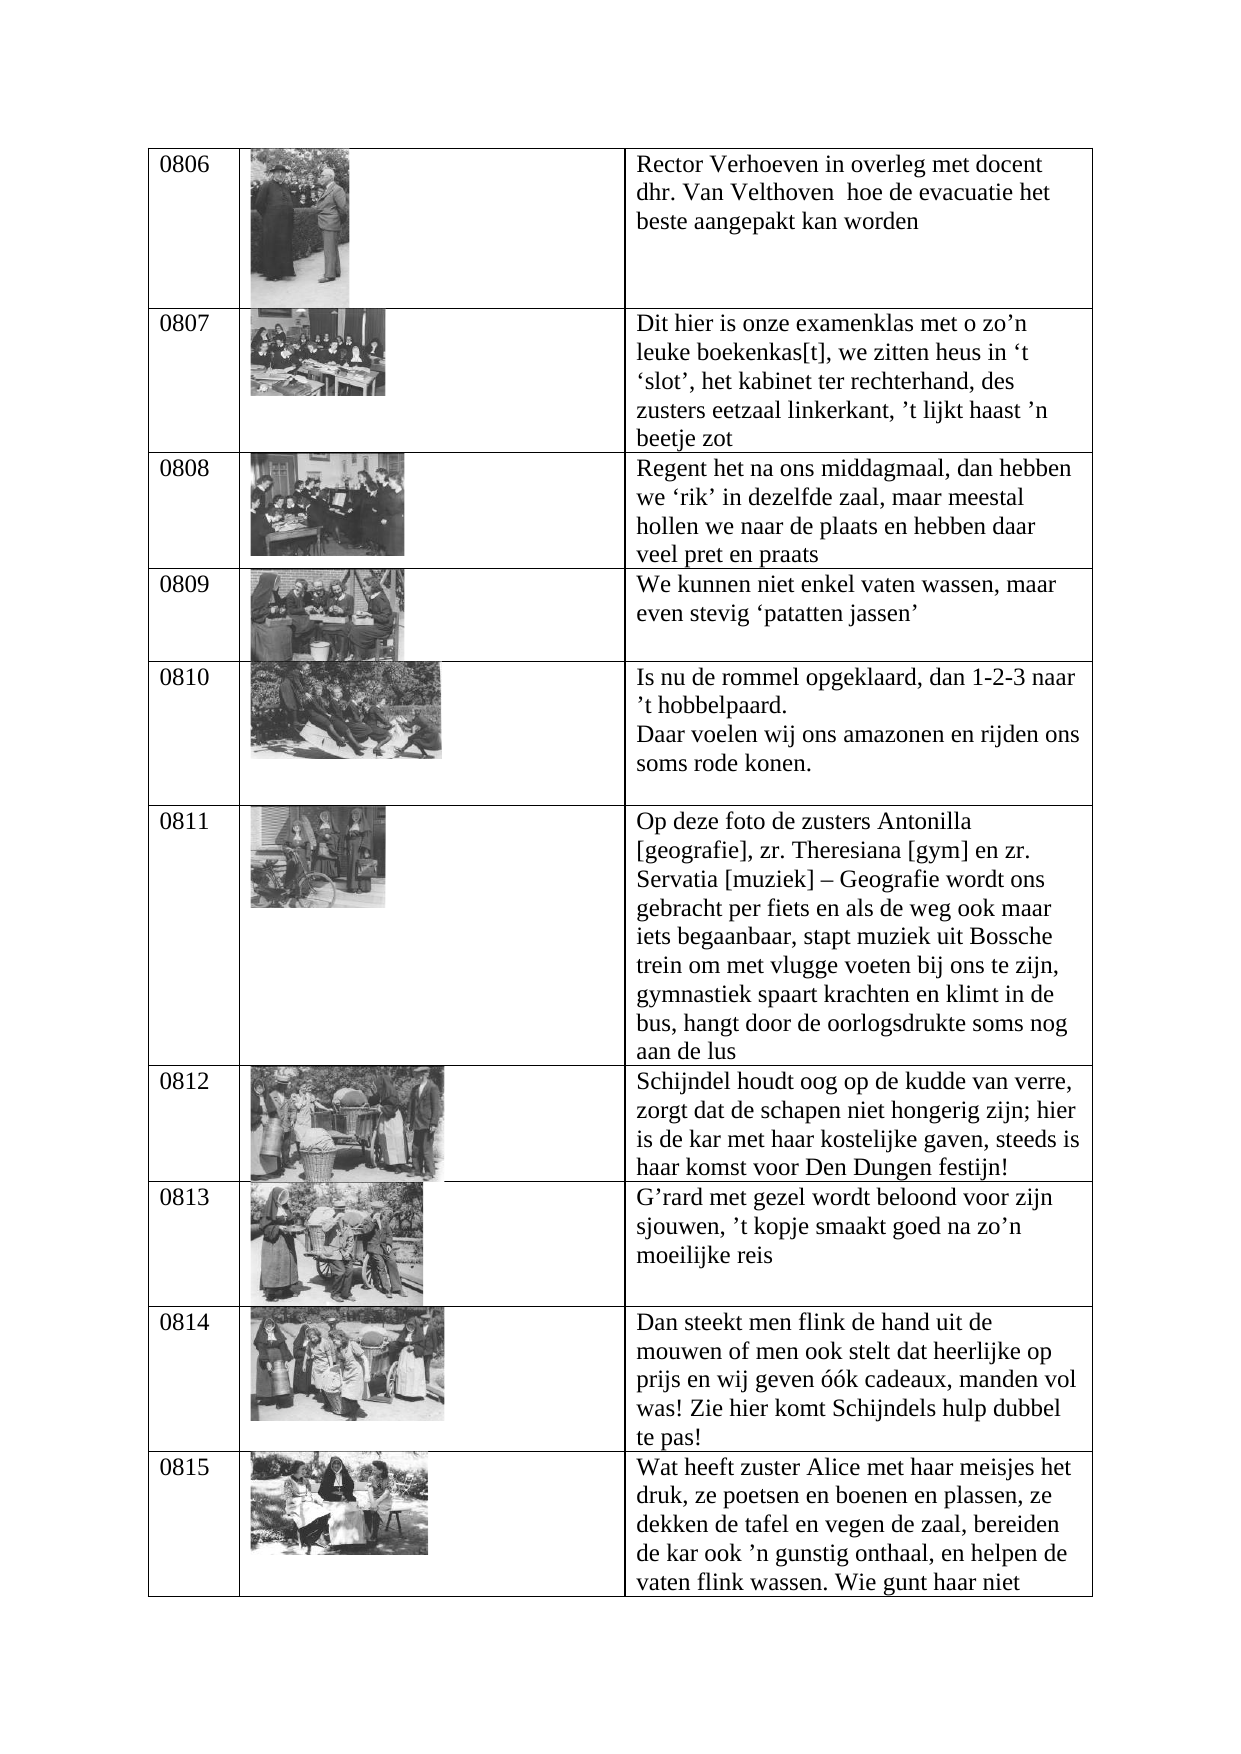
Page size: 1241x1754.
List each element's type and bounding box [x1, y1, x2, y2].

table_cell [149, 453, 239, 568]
picture [250, 1307, 445, 1421]
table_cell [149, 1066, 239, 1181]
picture [250, 453, 405, 556]
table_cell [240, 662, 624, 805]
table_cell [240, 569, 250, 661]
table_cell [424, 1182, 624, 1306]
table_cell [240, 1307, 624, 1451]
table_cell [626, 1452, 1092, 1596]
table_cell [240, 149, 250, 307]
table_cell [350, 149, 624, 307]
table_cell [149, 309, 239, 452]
picture [250, 569, 442, 759]
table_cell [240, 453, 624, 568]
picture [250, 806, 386, 908]
picture [250, 1451, 429, 1555]
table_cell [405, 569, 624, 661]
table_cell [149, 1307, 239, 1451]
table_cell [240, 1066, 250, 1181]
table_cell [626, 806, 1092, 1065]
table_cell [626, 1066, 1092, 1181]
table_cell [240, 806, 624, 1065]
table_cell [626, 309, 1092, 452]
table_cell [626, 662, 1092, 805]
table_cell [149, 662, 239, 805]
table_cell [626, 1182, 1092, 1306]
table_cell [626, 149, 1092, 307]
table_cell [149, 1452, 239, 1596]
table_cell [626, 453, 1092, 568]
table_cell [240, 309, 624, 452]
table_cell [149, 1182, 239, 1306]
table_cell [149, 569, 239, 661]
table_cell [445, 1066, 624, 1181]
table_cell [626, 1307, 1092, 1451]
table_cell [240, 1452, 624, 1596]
picture [250, 1066, 445, 1306]
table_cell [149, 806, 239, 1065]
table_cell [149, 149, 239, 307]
picture [250, 148, 386, 396]
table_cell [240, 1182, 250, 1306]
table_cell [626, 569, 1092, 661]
